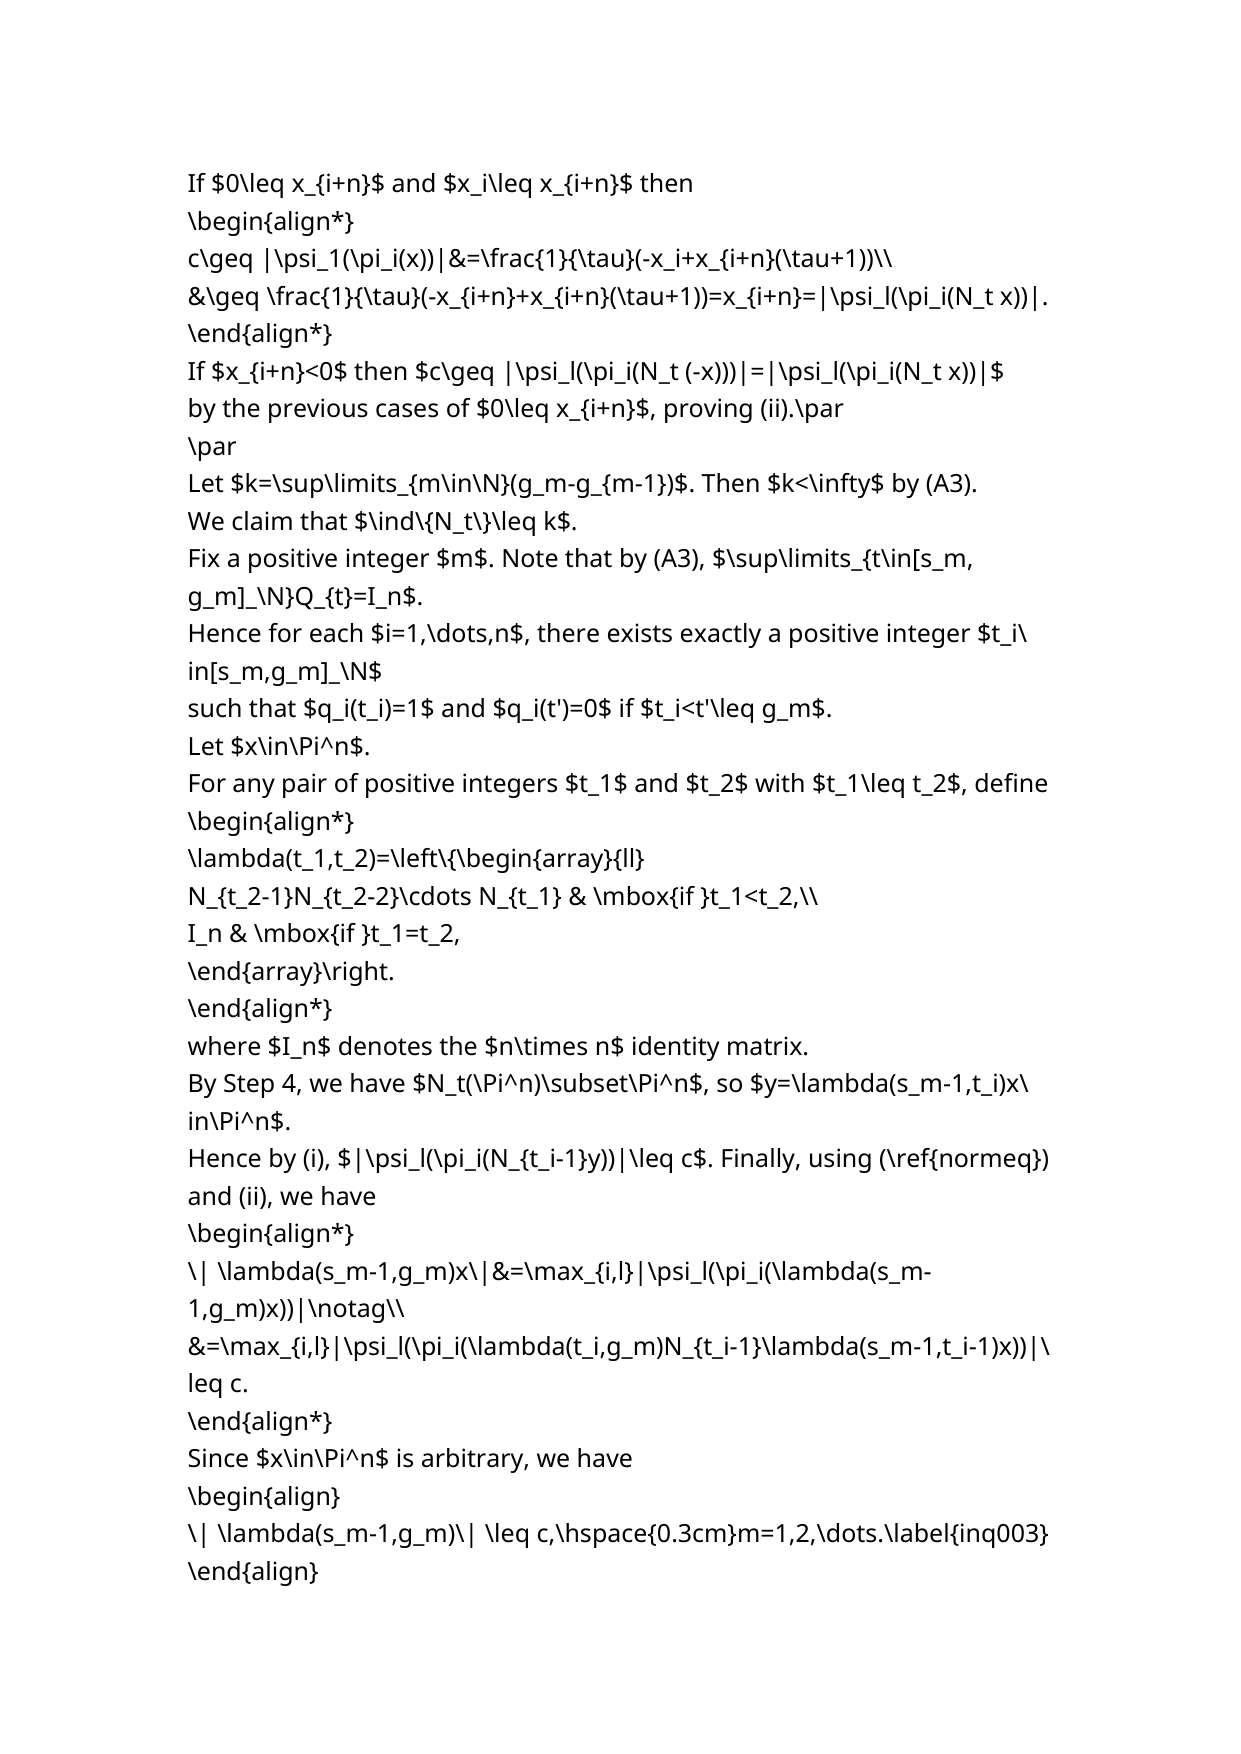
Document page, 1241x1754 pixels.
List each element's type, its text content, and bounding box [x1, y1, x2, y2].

text By Step 4, we have $N_t(\Pi^n)\subset\Pi^n$, so $y=\lambda(s_m-1,t_i)x\in\Pi^n$. [187, 1064, 1053, 1139]
text N_{t_2-1}N_{t_2-2}\cdots N_{t_1} & \mbox{if }t_1<t_2,\\ [187, 877, 1053, 914]
text Let $x\in\Pi^n$. [187, 727, 1053, 764]
text \lambda(t_1,t_2)=\left\{\begin{array}{ll} [187, 839, 1053, 877]
text Fix a positive integer $m$. Note that by (A3), $\sup\limits_{t\in[s_m, g_m]_\N}Q_{t}=I_n$. [187, 539, 1053, 614]
text \| \lambda(s_m-1,g_m)x\|&=\max_{i,l}|\psi_l(\pi_i(\lambda(s_m-1,g_m)x))|\notag\\ [187, 1252, 1053, 1327]
text \begin{align*} [187, 1214, 1053, 1252]
text Hence for each $i=1,\dots,n$, there exists exactly a positive integer $t_i\in[s_m,g_m]_\N$ [187, 614, 1053, 689]
text where $I_n$ denotes the $n\times n$ identity matrix. [187, 1027, 1053, 1064]
text \end{align*} [187, 989, 1053, 1027]
text If $x_{i+n}<0$ then $c\geq |\psi_l(\pi_i(N_t (-x)))|=|\psi_l(\pi_i(N_t x))|$ [187, 352, 1053, 389]
text \end{align} [187, 1552, 1053, 1589]
text Let $k=\sup\limits_{m\in\N}(g_m-g_{m-1})$. Then $k<\infty$ by (A3). [187, 464, 1053, 502]
text &\geq \frac{1}{\tau}(-x_{i+n}+x_{i+n}(\tau+1))=x_{i+n}=|\psi_l(\pi_i(N_t x))|. [187, 277, 1053, 314]
text Since $x\in\Pi^n$ is arbitrary, we have [187, 1439, 1053, 1477]
text \par [187, 427, 1053, 464]
text \begin{align*} [187, 802, 1053, 839]
text I_n & \mbox{if }t_1=t_2, [187, 914, 1053, 952]
text \| \lambda(s_m-1,g_m)\| \leq c,\hspace{0.3cm}m=1,2,\dots.\label{inq003} [187, 1514, 1053, 1552]
text Hence by (i), $|\psi_l(\pi_i(N_{t_i-1}y))|\leq c$. Finally, using (\ref{normeq}) and (ii), we have [187, 1139, 1053, 1214]
text For any pair of positive integers $t_1$ and $t_2$ with $t_1\leq t_2$, define [187, 764, 1053, 802]
text \end{align*} [187, 1402, 1053, 1439]
text \end{align*} [187, 314, 1053, 352]
text We claim that $\ind\{N_t\}\leq k$. [187, 502, 1053, 539]
text \end{array}\right. [187, 952, 1053, 989]
text \begin{align} [187, 1477, 1053, 1514]
text If $0\leq x_{i+n}$ and $x_i\leq x_{i+n}$ then [187, 164, 1053, 202]
text by the previous cases of $0\leq x_{i+n}$, proving (ii).\par [187, 389, 1053, 427]
text c\geq |\psi_1(\pi_i(x))|&=\frac{1}{\tau}(-x_i+x_{i+n}(\tau+1))\\ [187, 239, 1053, 277]
text \begin{align*} [187, 202, 1053, 239]
text such that $q_i(t_i)=1$ and $q_i(t')=0$ if $t_i<t'\leq g_m$. [187, 689, 1053, 727]
text &=\max_{i,l}|\psi_l(\pi_i(\lambda(t_i,g_m)N_{t_i-1}\lambda(s_m-1,t_i-1)x))|\leq c. [187, 1327, 1053, 1402]
